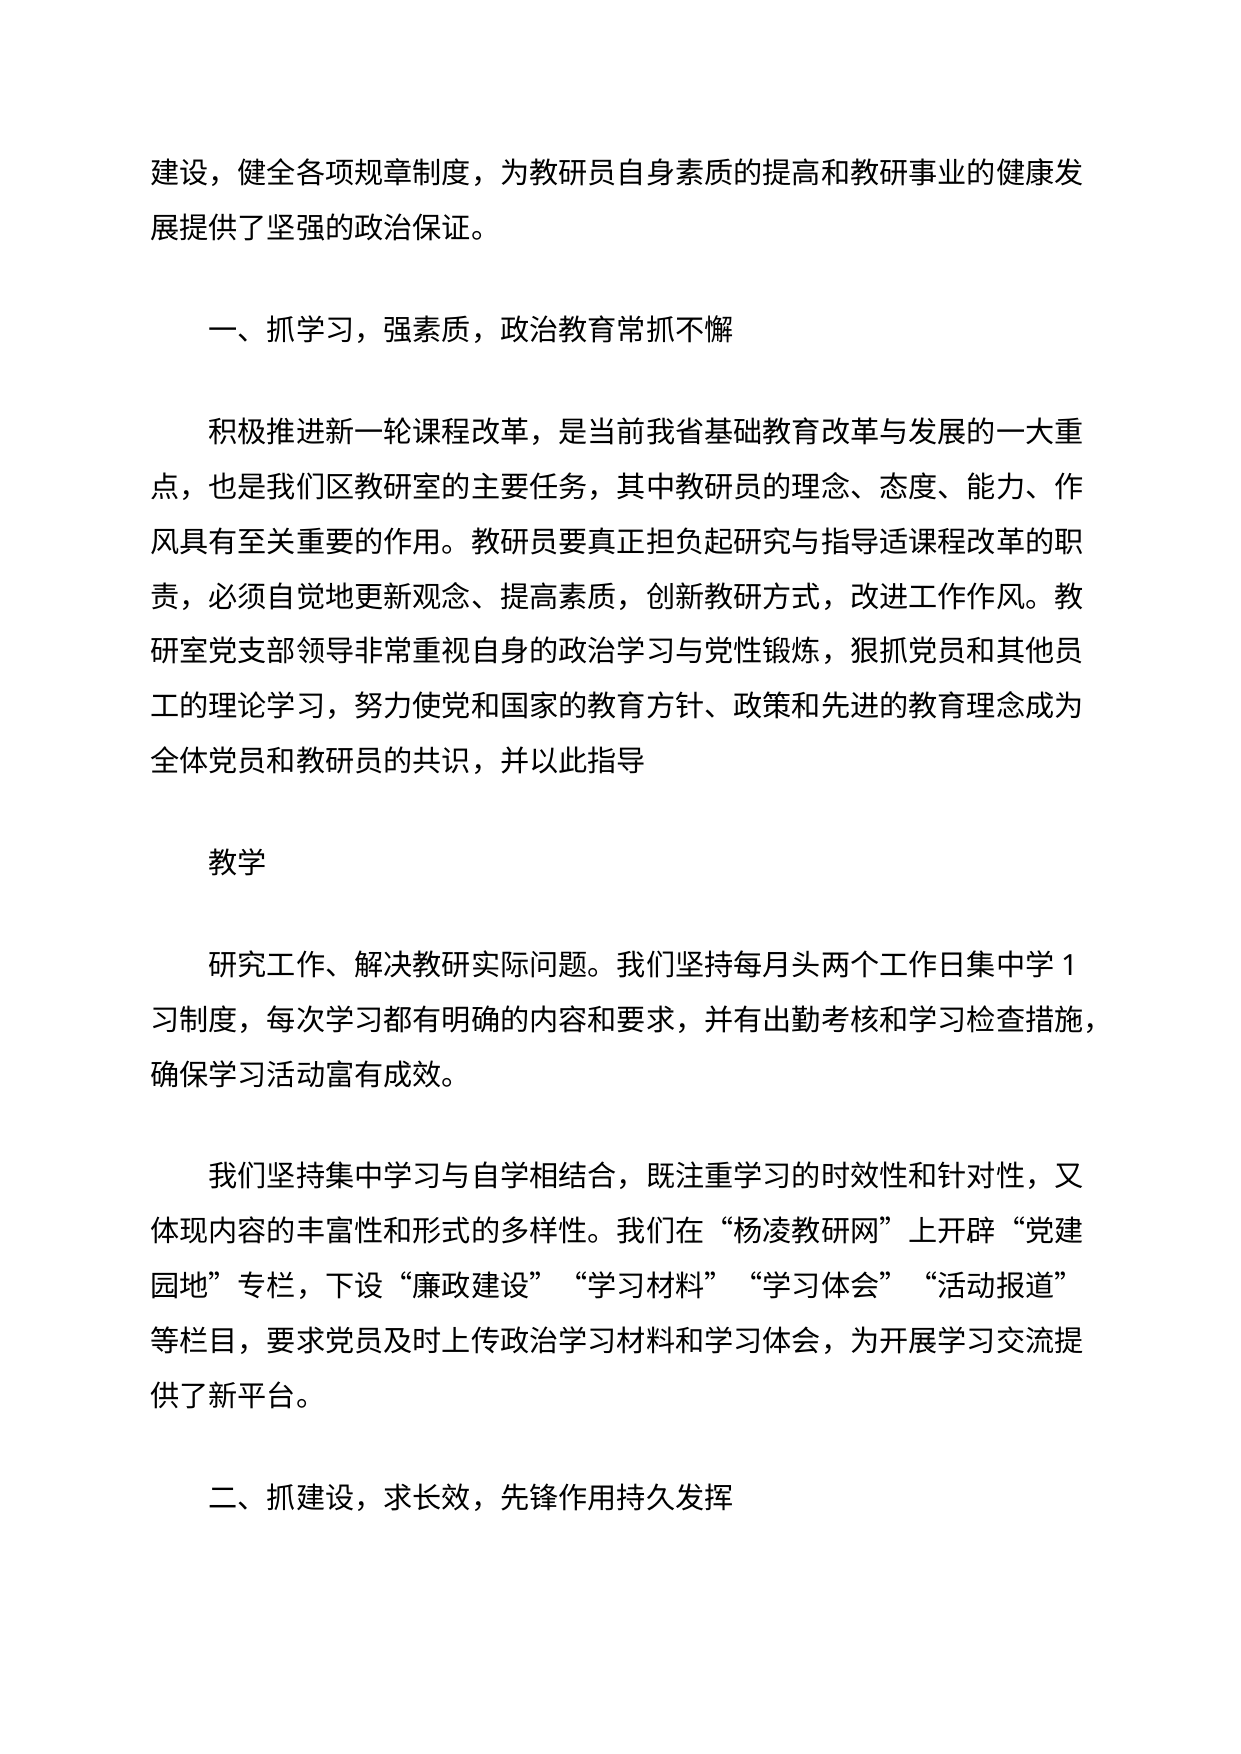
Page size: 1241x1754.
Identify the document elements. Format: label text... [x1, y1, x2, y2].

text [150, 150, 1090, 247]
text 教学 [150, 839, 1090, 882]
text 我们坚持集中学习与自学相结合，既注重学习的时效性和针对性，又体现内容的丰富性和形式的多样性。我们在“杨凌教研网”上开辟“党建园地”专栏，下设“廉政建设”“学习材料”“学习体会”“活动报道”等栏目，要求党员及时上传政治学习材料和学习体会，为开展学习交流提供了新平台。 [150, 1153, 1090, 1415]
text 研究工作、解决教研实际问题。我们坚持每月头两个工作日集中学 1习制度，每次学习都有明确的内容和要求，并有出勤考核和学习检查措施，确保学习活动富有成效。 [150, 941, 1090, 1093]
text 积极推进新一轮课程改革，是当前我省基础教育改革与发展的一大重点，也是我们区教研室的主要任务，其中教研员的理念、态度、能力、作风具有至关重要的作用。教研员要真正担负起研究与指导适课程改革的职责，必须自觉地更新观念、提高素质，创新教研方式，改进工作作风。教研室党支部领导非常重视自身的政治学习与党性锻炼，狠抓党员和其他员工的理论学习，努力使党和国家的教育方针、政策和先进的教育理念成为全体党员和教研员的共识，并以此指导 [150, 408, 1090, 780]
text 二、抓建设，求长效，先锋作用持久发挥 [150, 1474, 1090, 1517]
text 一、抓学习，强素质，政治教育常抓不懈 [150, 307, 1090, 349]
